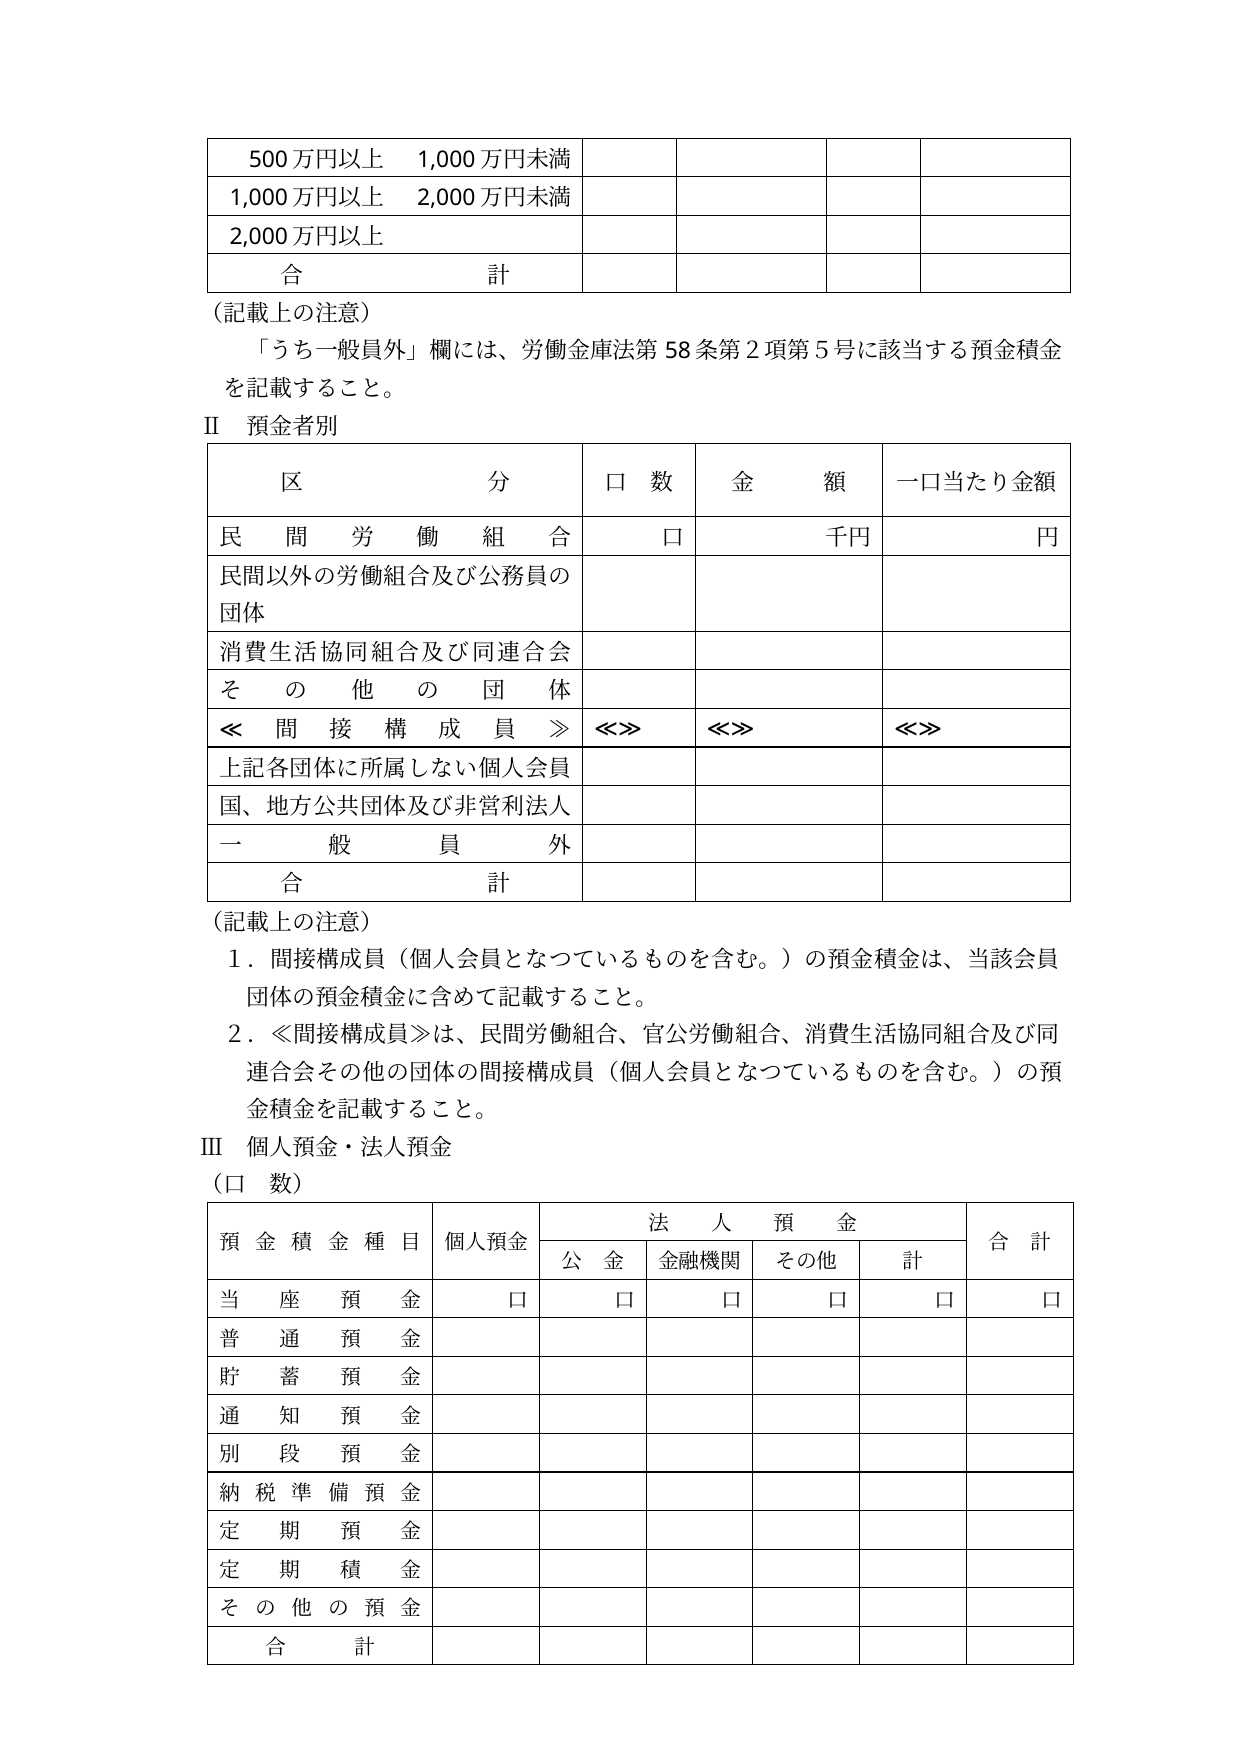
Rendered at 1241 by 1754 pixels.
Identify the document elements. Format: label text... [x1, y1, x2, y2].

table_cell [753, 1434, 859, 1471]
table_cell 500万円以上 [208, 139, 395, 176]
table_cell [967, 1357, 1073, 1394]
table_cell [883, 748, 1070, 785]
table_cell [967, 1395, 1073, 1433]
text （記載上の注意） [177, 902, 1063, 939]
table_cell [647, 1588, 752, 1626]
table_cell 一般員外 [208, 825, 582, 862]
table_cell その他 [753, 1241, 859, 1279]
table_cell [647, 1434, 752, 1471]
table_cell [583, 748, 695, 785]
table_cell [540, 1473, 646, 1510]
table_cell [883, 556, 1070, 631]
table_header 法 人 預 金 [540, 1203, 966, 1240]
table_cell 口 [647, 1280, 752, 1317]
table_cell [433, 1588, 539, 1626]
table_cell [583, 670, 695, 708]
table_cell [696, 825, 882, 862]
table_cell [696, 786, 882, 823]
table_cell ≪≫ [696, 709, 882, 746]
table_cell 貯蓄預金 [208, 1357, 432, 1394]
text ２．≪間接構成員≫は、民間労働組合、官公労働組合、消費生活協同組合及び同連合会その他の団体の間接構成員（個人会員となつているものを含む。）の預金積金を記載すること。 [177, 1014, 1063, 1127]
table_cell 公 金 [540, 1241, 646, 1279]
table_cell [433, 1473, 539, 1510]
table_cell [696, 863, 882, 901]
table_header 金 額 [696, 444, 882, 516]
table_cell [647, 1511, 752, 1548]
table_cell 2,000万円未満 [395, 177, 582, 215]
table_cell [753, 1395, 859, 1433]
table_cell 合 計 [208, 254, 582, 292]
table_cell 合 計 [208, 1627, 432, 1664]
table_cell [433, 1627, 539, 1664]
table_cell [540, 1588, 646, 1626]
table_cell [921, 139, 1070, 176]
table_cell [540, 1395, 646, 1433]
table_cell [433, 1550, 539, 1587]
table_cell [647, 1357, 752, 1394]
text 「うち一般員外」欄には、労働金庫法第58条第２項第５号に該当する預金積金を記載すること。 [177, 330, 1063, 405]
table_cell [860, 1511, 966, 1548]
table_cell [540, 1318, 646, 1356]
table_cell [696, 632, 882, 669]
text Ⅱ 預金者別 [177, 405, 1063, 443]
table_cell 民間以外の労働組合及び公務員の団体 [208, 556, 582, 631]
table_cell [647, 1473, 752, 1510]
table_cell [967, 1550, 1073, 1587]
table_cell [677, 216, 826, 253]
table_cell 千円 [696, 517, 882, 555]
text （記載上の注意） [177, 293, 1063, 330]
table_cell [860, 1627, 966, 1664]
table_cell [860, 1473, 966, 1510]
table_cell [827, 216, 920, 253]
table_cell 円 [883, 517, 1070, 555]
table_header 個人預金 [433, 1203, 539, 1279]
table_cell 合 計 [208, 863, 582, 901]
table_header 区 分 [208, 444, 582, 516]
table_cell [883, 825, 1070, 862]
table_cell 当座預金 [208, 1280, 432, 1317]
table_cell 計 [860, 1241, 966, 1279]
table_cell [583, 632, 695, 669]
table_cell 定期積金 [208, 1550, 432, 1587]
table_cell ≪≫ [583, 709, 695, 746]
table_cell [696, 556, 882, 631]
table_cell 納税準備預金 [208, 1473, 432, 1510]
table_cell [540, 1434, 646, 1471]
table_cell 口 [583, 517, 695, 555]
table_cell [827, 177, 920, 215]
table_cell [583, 216, 676, 253]
table_cell 別段預金 [208, 1434, 432, 1471]
table_cell [433, 1357, 539, 1394]
table_cell [540, 1357, 646, 1394]
table_cell [967, 1318, 1073, 1356]
table_cell [921, 216, 1070, 253]
table_cell [921, 177, 1070, 215]
table_cell [540, 1511, 646, 1548]
table_cell [583, 786, 695, 823]
table_cell 消費生活協同組合及び同連合会 [208, 632, 582, 669]
table_header 合 計 [967, 1203, 1073, 1279]
table_cell 上記各団体に所属しない個人会員 [208, 748, 582, 785]
table_cell [395, 216, 582, 253]
table_cell 普通預金 [208, 1318, 432, 1356]
table_cell [647, 1550, 752, 1587]
table_cell [753, 1511, 859, 1548]
table_cell [540, 1550, 646, 1587]
table_cell [967, 1511, 1073, 1548]
table_cell 金融機関 [647, 1241, 752, 1279]
table_cell [860, 1318, 966, 1356]
table_header 預金積金種目 [208, 1203, 432, 1279]
table_cell [677, 177, 826, 215]
table_cell [753, 1627, 859, 1664]
table_cell [883, 632, 1070, 669]
table_cell [860, 1550, 966, 1587]
table_header 一口当たり金額 [883, 444, 1070, 516]
table_cell [860, 1357, 966, 1394]
table_cell 民間労働組合 [208, 517, 582, 555]
table_cell 国、地方公共団体及び非営利法人 [208, 786, 582, 823]
table_cell [921, 254, 1070, 292]
table_cell [883, 786, 1070, 823]
table_cell [583, 863, 695, 901]
table_cell 口 [753, 1280, 859, 1317]
table_cell [540, 1627, 646, 1664]
table_cell [583, 177, 676, 215]
table_cell [967, 1627, 1073, 1664]
table_cell 口 [540, 1280, 646, 1317]
table_cell 1,000万円以上 [208, 177, 395, 215]
table_cell [967, 1473, 1073, 1510]
table_cell [827, 254, 920, 292]
table_cell [883, 863, 1070, 901]
table_cell [860, 1395, 966, 1433]
table_cell [696, 748, 882, 785]
table_header 口 数 [583, 444, 695, 516]
table_cell [696, 670, 882, 708]
table_cell 口 [860, 1280, 966, 1317]
table_cell ≪≫ [883, 709, 1070, 746]
table_cell [753, 1318, 859, 1356]
table_cell [647, 1318, 752, 1356]
table_cell その他の団体 [208, 670, 582, 708]
table_cell [647, 1627, 752, 1664]
table_cell [827, 139, 920, 176]
table_cell [583, 825, 695, 862]
table_cell [860, 1434, 966, 1471]
table_cell [753, 1588, 859, 1626]
table_cell 通知預金 [208, 1395, 432, 1433]
table_cell [677, 139, 826, 176]
table_cell 口 [433, 1280, 539, 1317]
table_cell [967, 1434, 1073, 1471]
text （口 数） [177, 1164, 1063, 1202]
table_cell ≪間接構成員≫ [208, 709, 582, 746]
table_cell [433, 1511, 539, 1548]
table_cell [583, 254, 676, 292]
table_cell [433, 1434, 539, 1471]
table_cell 定期預金 [208, 1511, 432, 1548]
table_cell その他の預金 [208, 1588, 432, 1626]
table_cell [583, 139, 676, 176]
table_cell [647, 1395, 752, 1433]
table_cell [677, 254, 826, 292]
table_cell 口 [967, 1280, 1073, 1317]
table_cell [433, 1395, 539, 1433]
table_cell [753, 1357, 859, 1394]
table_cell 1,000万円未満 [395, 139, 582, 176]
table_cell [753, 1550, 859, 1587]
text Ⅲ 個人預金・法人預金 [177, 1127, 1063, 1164]
table_cell [967, 1588, 1073, 1626]
table_cell 2,000万円以上 [208, 216, 395, 253]
table_cell [583, 556, 695, 631]
text １．間接構成員（個人会員となつているものを含む。）の預金積金は、当該会員団体の預金積金に含めて記載すること。 [177, 939, 1063, 1014]
table_cell [860, 1588, 966, 1626]
table_cell [753, 1473, 859, 1510]
table_cell [433, 1318, 539, 1356]
table_cell [883, 670, 1070, 708]
